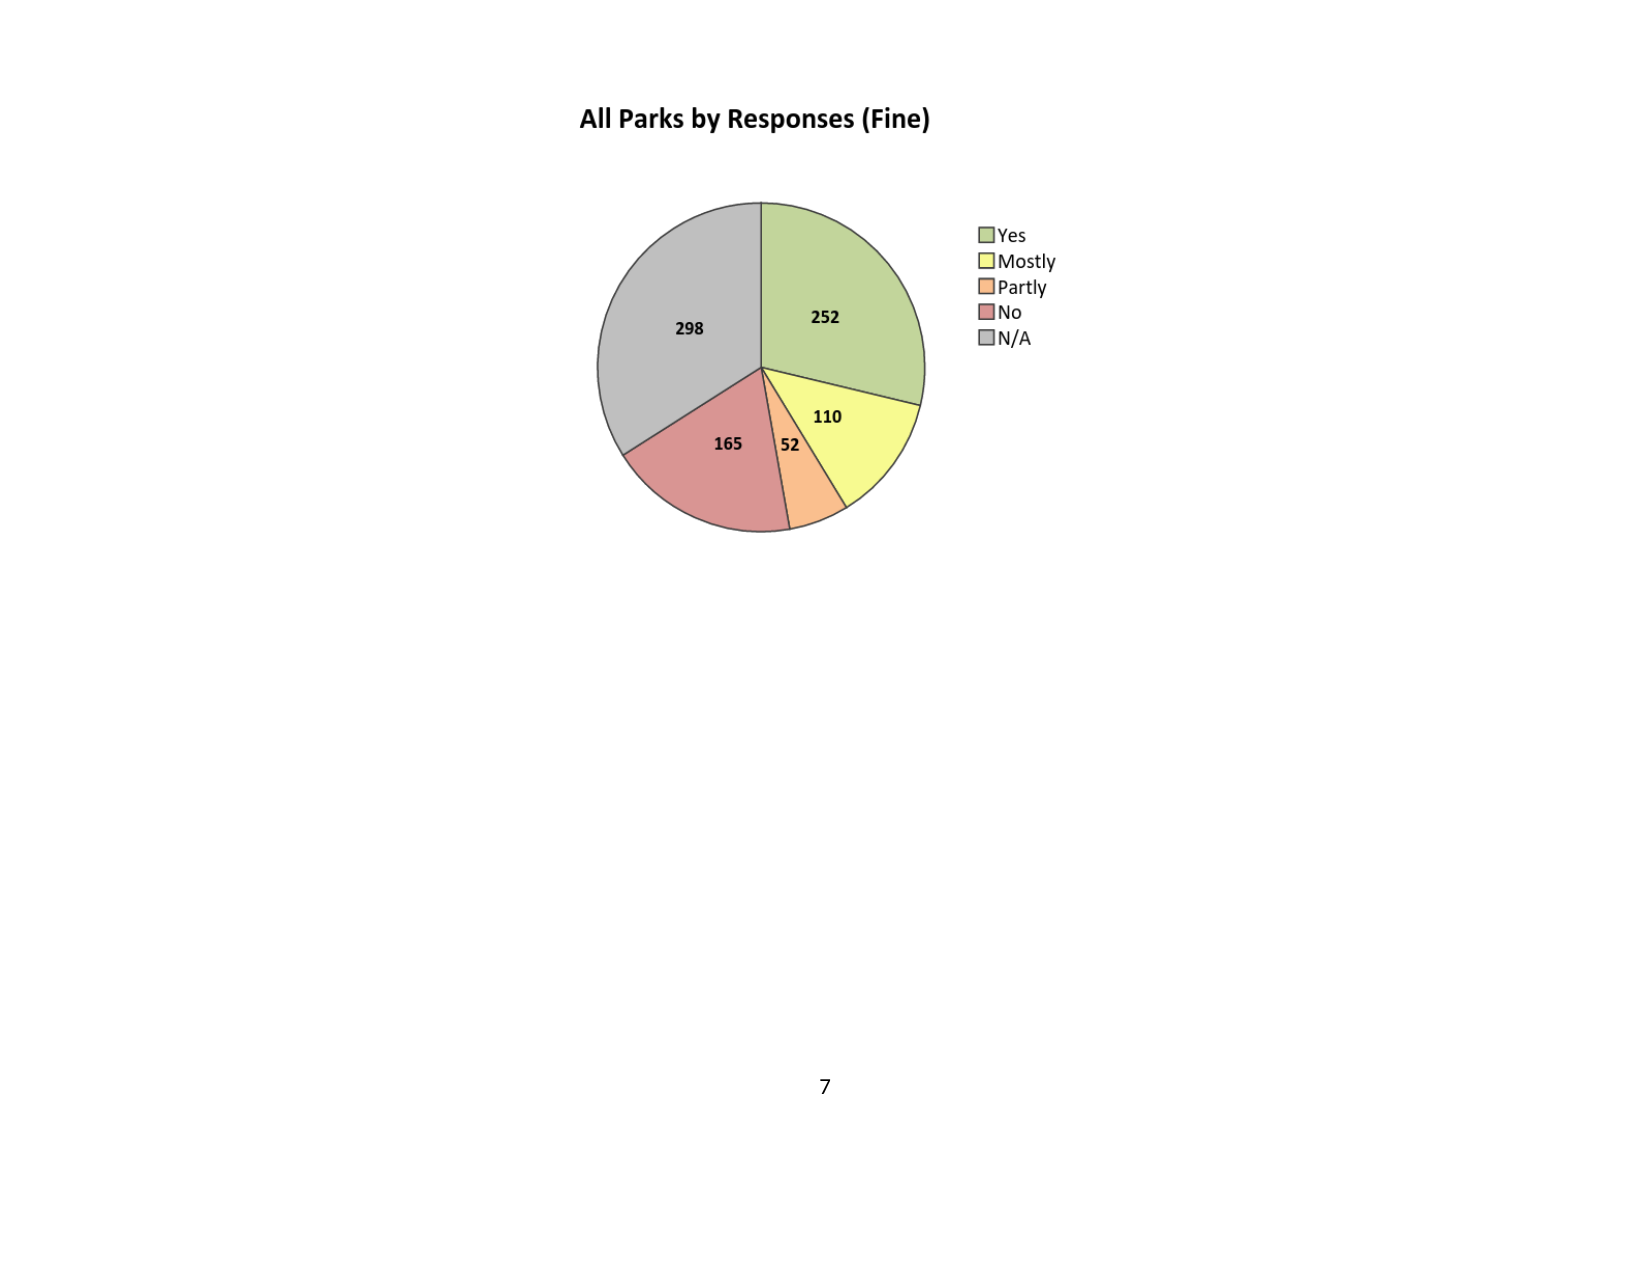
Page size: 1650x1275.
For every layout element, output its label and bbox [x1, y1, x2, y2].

picture [515, 75, 1135, 596]
